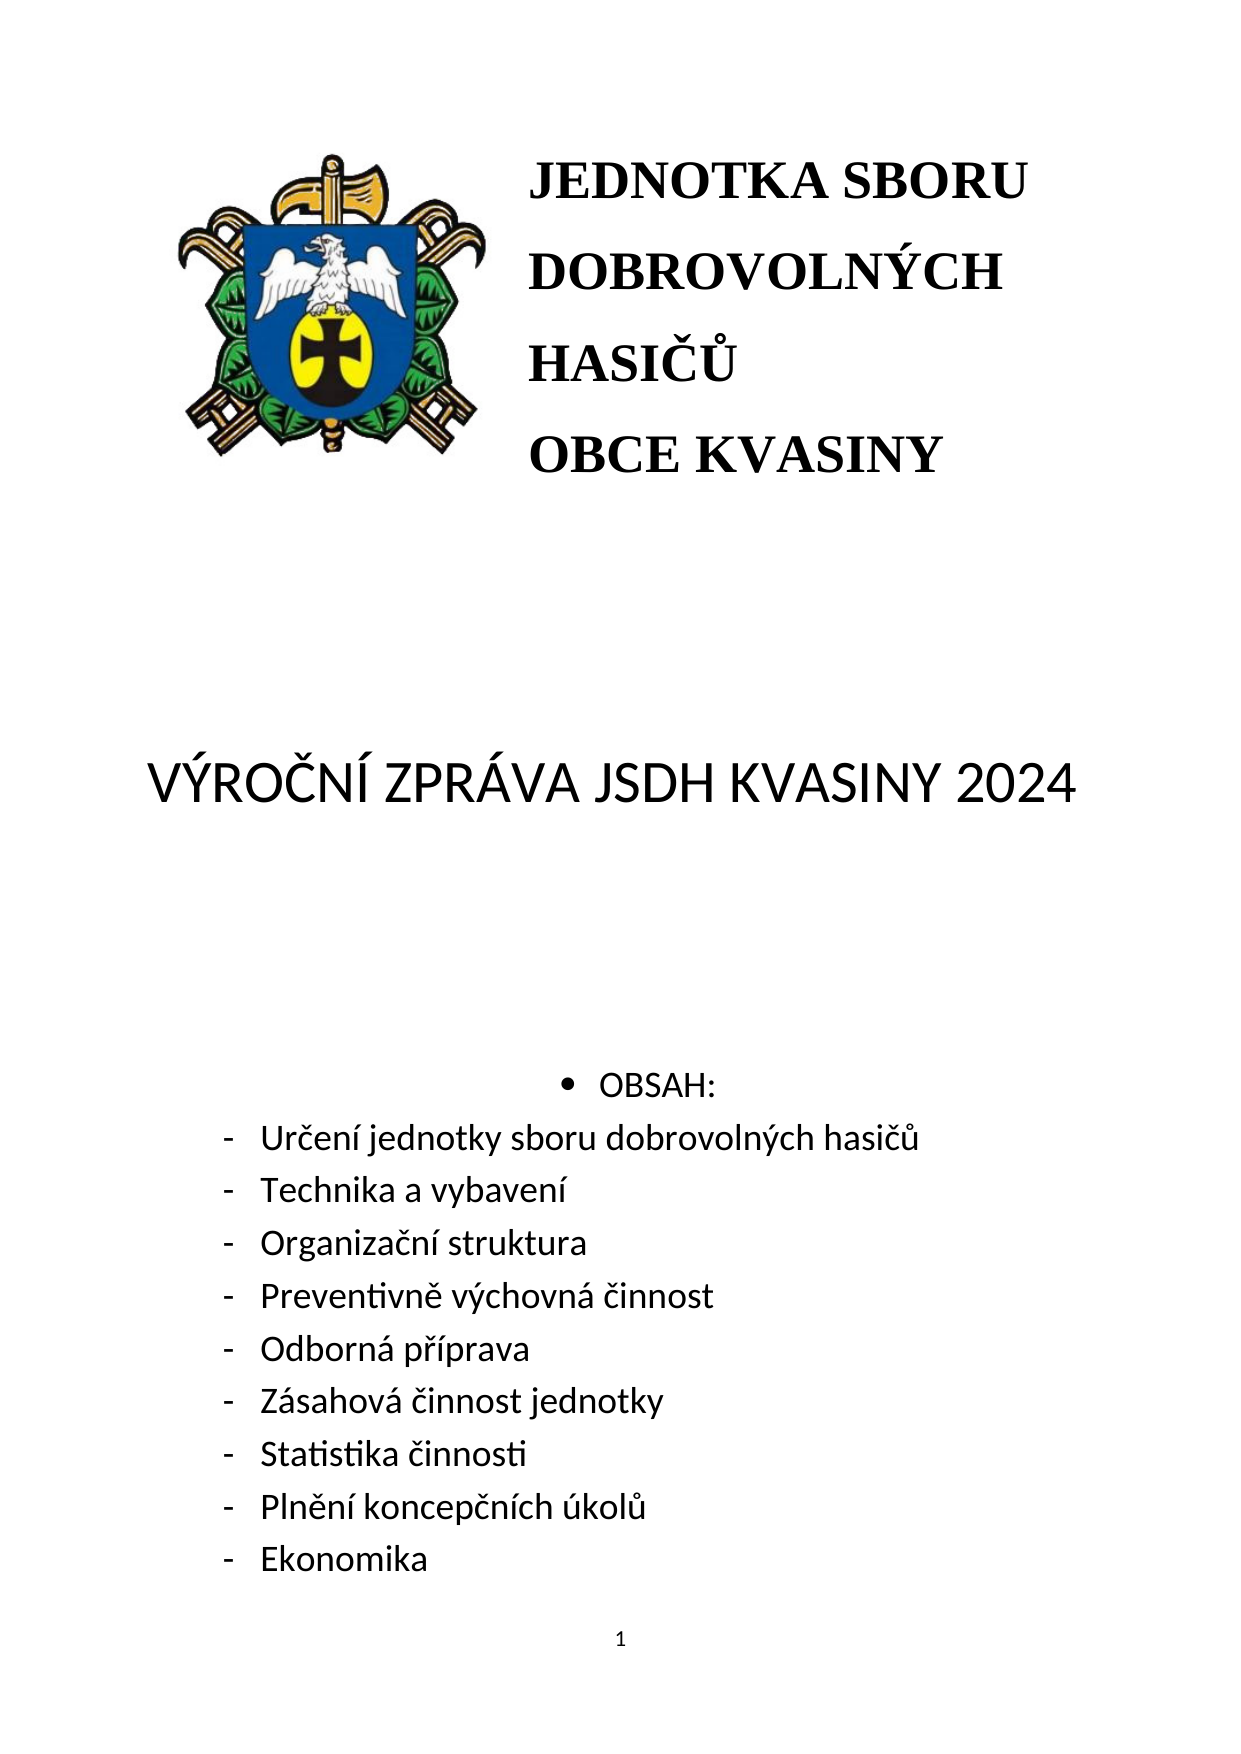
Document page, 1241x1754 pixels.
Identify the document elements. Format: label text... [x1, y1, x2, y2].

text JEDNOTKA SBORU [510, 148, 1093, 210]
text VÝROČNÍ ZPRÁVA JSDH KVASINY 2024 [148, 744, 1093, 818]
list Určení jednotky sboru dobrovolných hasičů [223, 1114, 1093, 1159]
text DOBROVOLNÝCH [510, 239, 1093, 301]
list Organizační struktura [223, 1219, 1093, 1265]
list Ekonomika [223, 1535, 1093, 1581]
list Technika a vybavení [223, 1166, 1093, 1212]
list Odborná příprava [223, 1324, 1093, 1370]
text HASIČŮ [510, 331, 1093, 393]
text OBCE KVASINY [148, 422, 1093, 532]
picture [147, 147, 510, 475]
list Preventivně výchovná činnost [223, 1272, 1093, 1318]
list Zásahová činnost jednotky [223, 1377, 1093, 1423]
list OBSAH: [185, 1061, 1093, 1107]
list Statistika činnosti [223, 1430, 1093, 1476]
list Plnění koncepčních úkolů [223, 1483, 1093, 1528]
